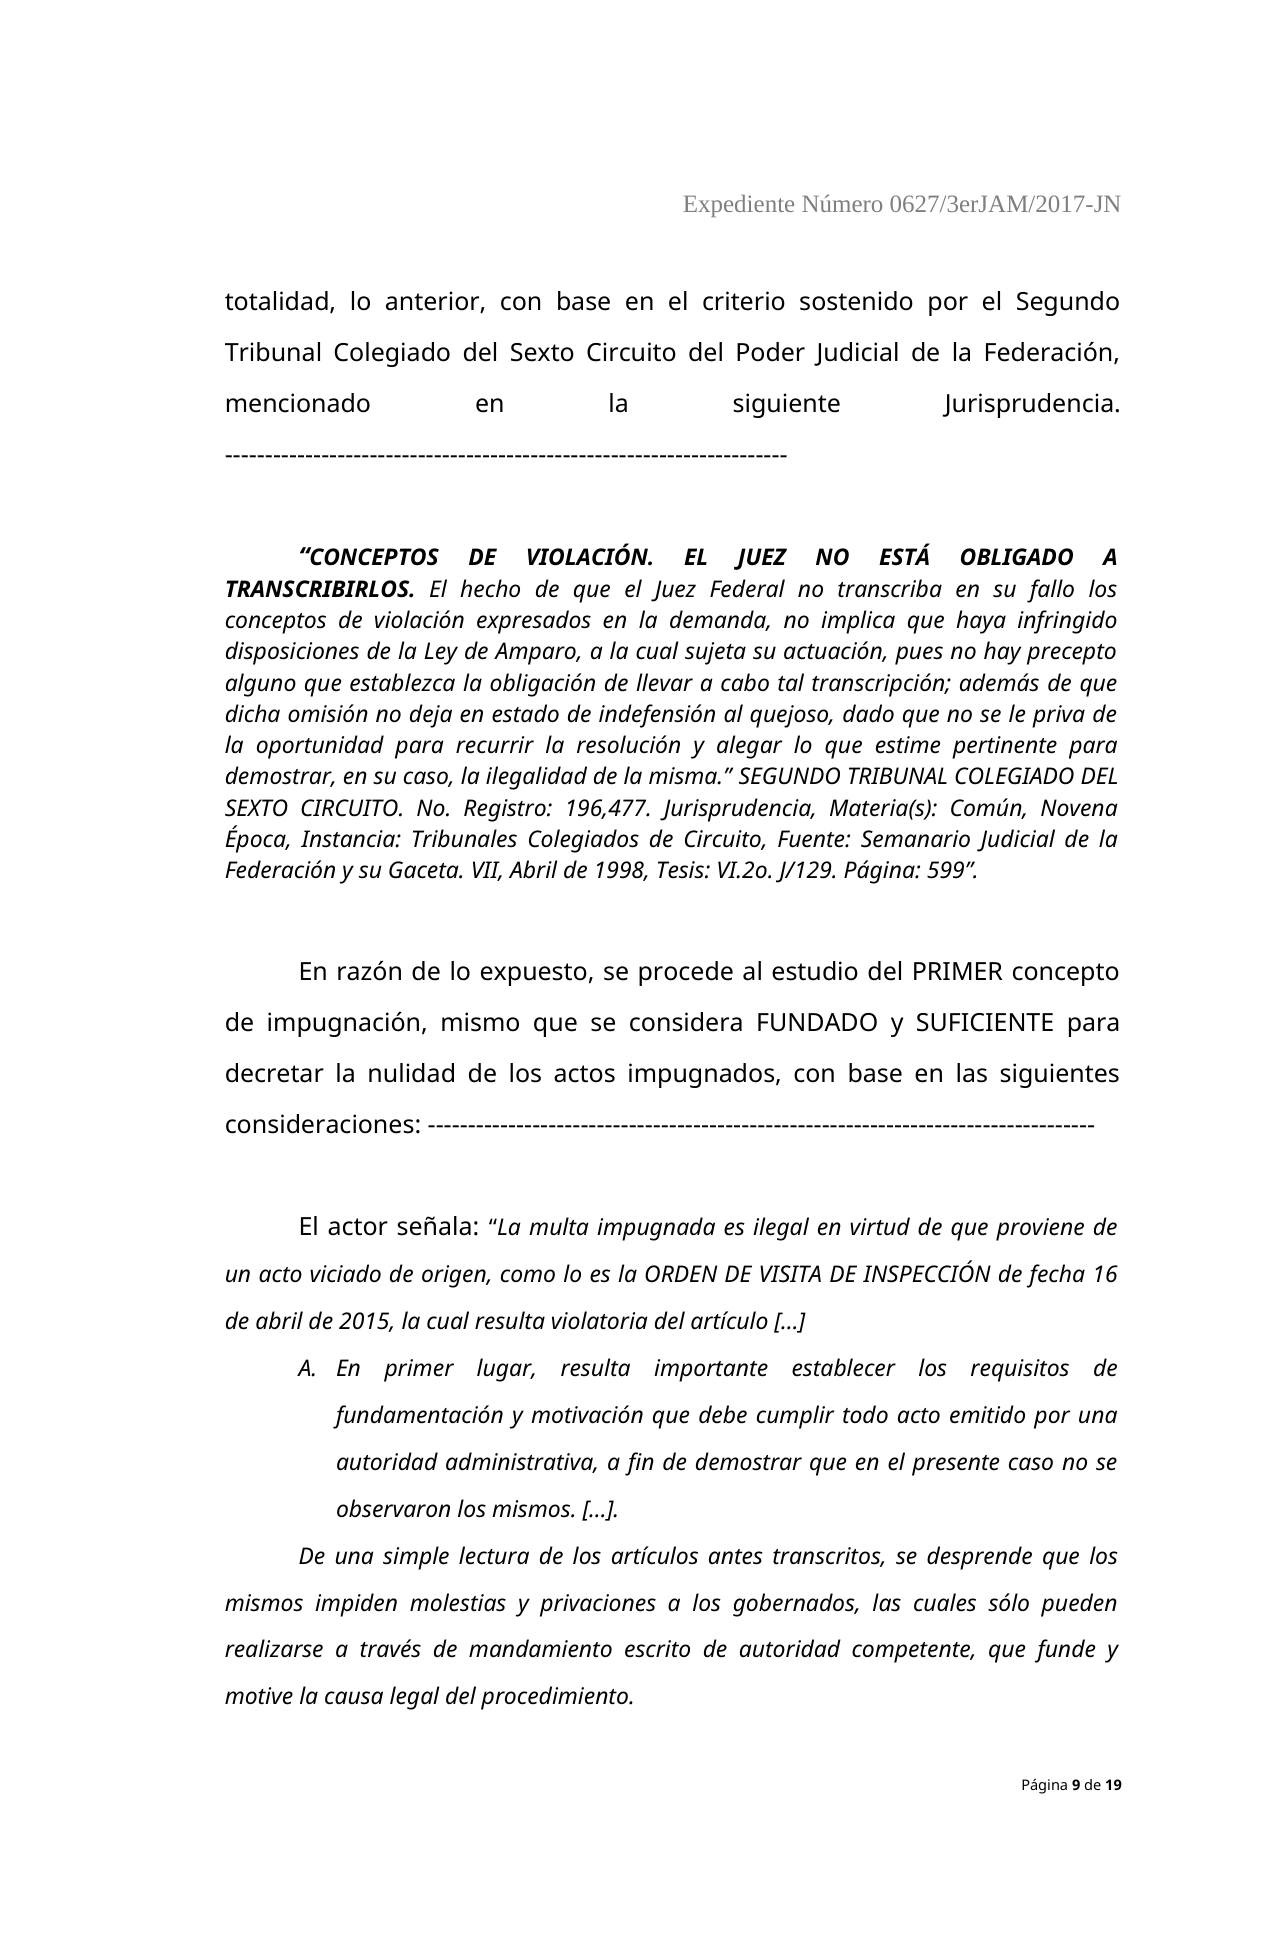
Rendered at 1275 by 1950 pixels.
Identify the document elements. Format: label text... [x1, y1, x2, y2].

text “CONCEPTOS DE VIOLACIÓN. EL JUEZ NO ESTÁ OBLIGADO A TRANSCRIBIRLOS. El hecho de que el Juez Federal no transcriba en su fallo los conceptos de violación expresados en la demanda, no implica que haya infringido disposiciones de la Ley de Amparo, a la cual sujeta su actuación, pues no hay precepto alguno que establezca la obligación de llevar a cabo tal transcripción; además de que dicha omisión no deja en estado de indefensión al quejoso, dado que no se le priva de la oportunidad para recurrir la resolución y alegar lo que estime pertinente para demostrar, en su caso, la ilegalidad de la misma.” SEGUNDO TRIBUNAL COLEGIADO DEL SEXTO CIRCUITO. No. Registro: 196,477. Jurisprudencia, Materia(s): Común, Novena Época, Instancia: Tribunales Colegiados de Circuito, Fuente: Semanario Judicial de la Federación y su Gaceta. VII, Abril de 1998, Tesis: VI.2o. J/129. Página: 599”. [224, 539, 1121, 885]
text En razón de lo expuesto, se procede al estudio del PRIMER concepto de impugnación, mismo que se considera FUNDADO y SUFICIENTE para decretar la nulidad de los actos impugnados, con base en las siguientes consideraciones: ----------------------------------------------------------------------------------- [224, 953, 1121, 1141]
text El actor señala: “La multa impugnada es ilegal en virtud de que proviene de un acto viciado de origen, como lo es la ORDEN DE VISITA DE INSPECCIÓN de fecha 16 de abril de 2015, la cual resulta violatoria del artículo […] [224, 1209, 1121, 1336]
text De una simple lectura de los artículos antes transcritos, se desprende que los mismos impiden molestias y privaciones a los gobernados, las cuales sólo pueden realizarse a través de mandamiento escrito de autoridad competente, que funde y motive la causa legal del procedimiento. [224, 1539, 1121, 1711]
list En primer lugar, resulta importante establecer los requisitos de fundamentación y motivación que debe cumplir todo acto emitido por una autoridad administrativa, a fin de demostrar que en el presente caso no se observaron los mismos. […]. [298, 1352, 1121, 1524]
